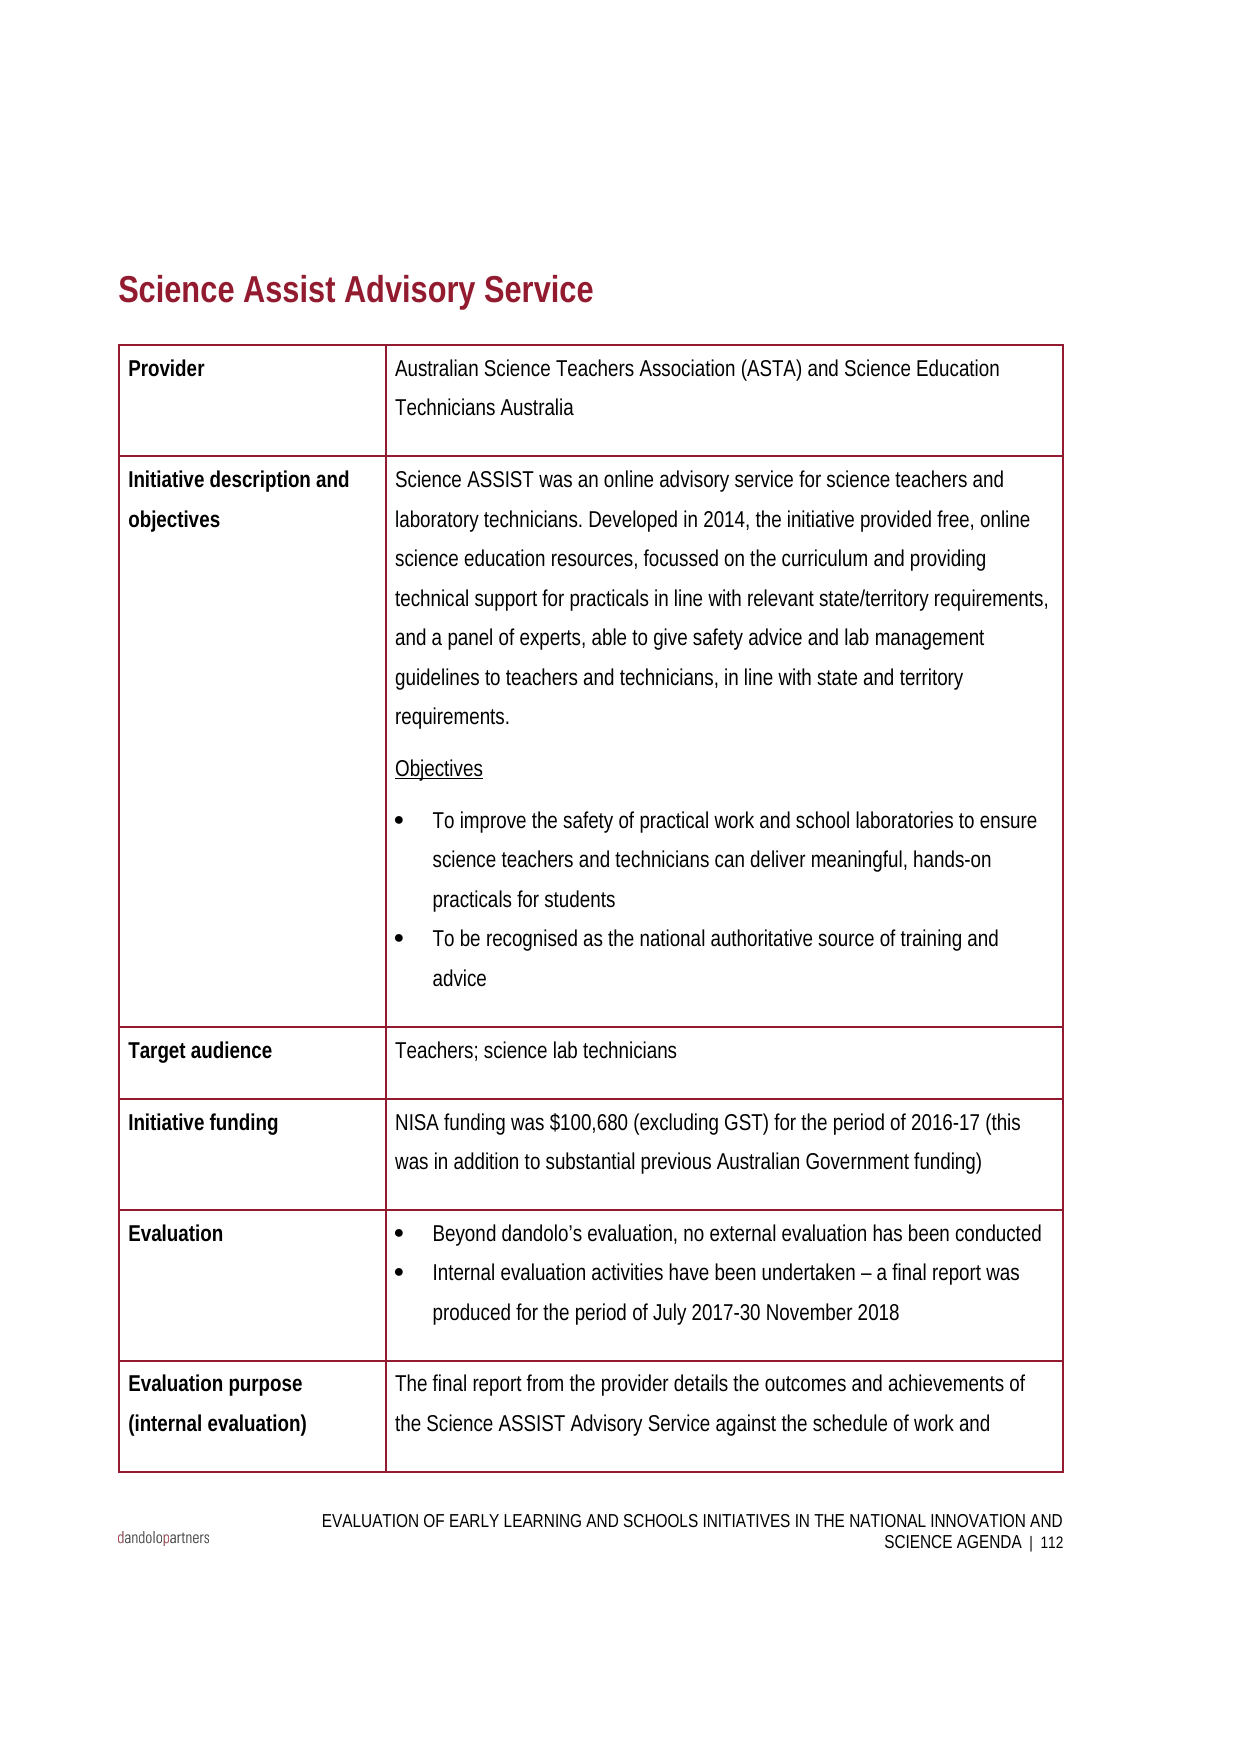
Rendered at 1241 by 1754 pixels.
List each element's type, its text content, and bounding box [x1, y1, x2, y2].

table_cell Initiative description and objectives [120, 457, 385, 1026]
table_cell NISA funding was $100,680 (excluding GST) for the period of 2016-17 (this was in addition to substantial previous Australian Government funding) [387, 1100, 1062, 1209]
table_cell Science ASSIST was an online advisory service for science teachers and laboratory technicians. Developed in 2014, the initiative provided free, online science education resources, focussed on the curriculum and providing technical support for practicals in line with relevant state/territory requirements, and a panel of experts, able to give safety advice and lab management guidelines to teachers and technicians, in line with state and territory requirements. Objectives To improve the safety of practical work and school laboratories to ensure science teachers and technicians can deliver meaningful, hands-on practicals for students To be recognised as the national authoritative source of training and advice [387, 457, 1062, 1026]
table_cell Target audience [120, 1028, 385, 1097]
table_cell Initiative funding [120, 1100, 385, 1209]
table_header Australian Science Teachers Association (ASTA) and Science Education Technicians Australia [387, 346, 1062, 455]
table_cell Teachers; science lab technicians [387, 1028, 1062, 1097]
table_cell Evaluation purpose (internal evaluation) [120, 1362, 385, 1471]
subtitle Science Assist Advisory Service [118, 267, 1063, 310]
picture [118, 1531, 209, 1546]
table_cell Evaluation [120, 1211, 385, 1359]
table_cell Beyond dandolo’s evaluation, no external evaluation has been conducted Internal evaluation activities have been undertaken – a final report was produced for the period of July 2017-30 November 2018 [387, 1211, 1062, 1359]
table_header Provider [120, 346, 385, 455]
